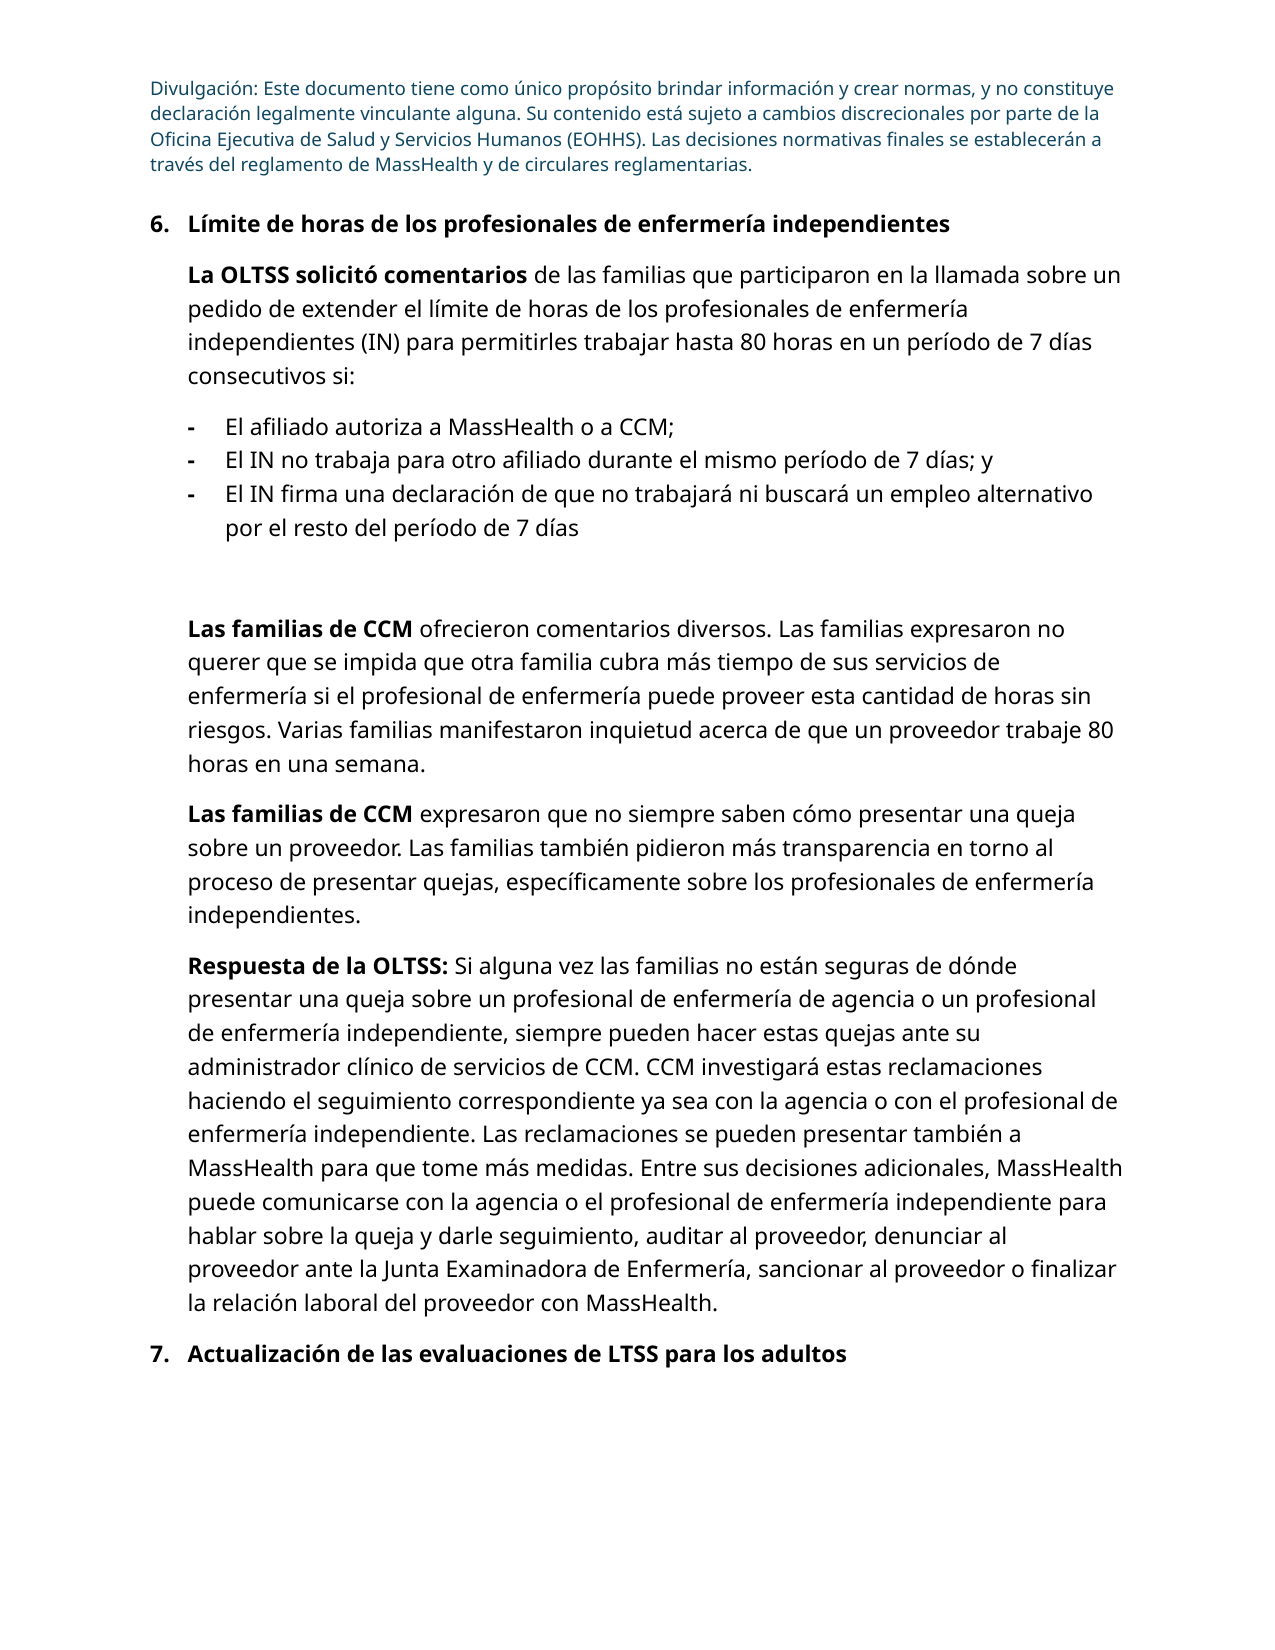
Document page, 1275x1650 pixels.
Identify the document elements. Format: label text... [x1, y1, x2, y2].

list Límite de horas de los profesionales de enfermería independientes [150, 208, 1125, 239]
list El IN no trabaja para otro afiliado durante el mismo período de 7 días; y [187, 444, 1125, 475]
text Las familias de CCM ofrecieron comentarios diversos. Las familias expresaron no querer que se impida que otra familia cubra más tiempo de sus servicios de enfermería si el profesional de enfermería puede proveer esta cantidad de horas sin riesgos. Varias familias manifestaron inquietud acerca de que un proveedor trabaje 80 horas en una semana. [187, 612, 1125, 779]
list El IN firma una declaración de que no trabajará ni buscará un empleo alternativo por el resto del período de 7 días [187, 478, 1125, 543]
list El afiliado autoriza a MassHealth o a CCM; [187, 410, 1125, 442]
text La OLTSS solicitó comentarios de las familias que participaron en la llamada sobre un pedido de extender el límite de horas de los profesionales de enfermería independientes (IN) para permitirles trabajar hasta 80 horas en un período de 7 días consecutivos si: [187, 259, 1125, 391]
text Respuesta de la OLTSS: Si alguna vez las familias no están seguras de dónde presentar una queja sobre un profesional de enfermería de agencia o un profesional de enfermería independiente, siempre pueden hacer estas quejas ante su administrador clínico de servicios de CCM. CCM investigará estas reclamaciones haciendo el seguimiento correspondiente ya sea con la agencia o con el profesional de enfermería independiente. Las reclamaciones se pueden presentar también a MassHealth para que tome más medidas. Entre sus decisiones adicionales, MassHealth puede comunicarse con la agencia o el profesional de enfermería independiente para hablar sobre la queja y darle seguimiento, auditar al proveedor, denunciar al proveedor ante la Junta Examinadora de Enfermería, sancionar al proveedor o finalizar la relación laboral del proveedor con MassHealth. [187, 949, 1125, 1318]
text Las familias de CCM expresaron que no siempre saben cómo presentar una queja sobre un proveedor. Las familias también pidieron más transparencia en torno al proceso de presentar quejas, específicamente sobre los profesionales de enfermería independientes. [187, 798, 1125, 930]
list Actualización de las evaluaciones de LTSS para los adultos [150, 1337, 1125, 1369]
